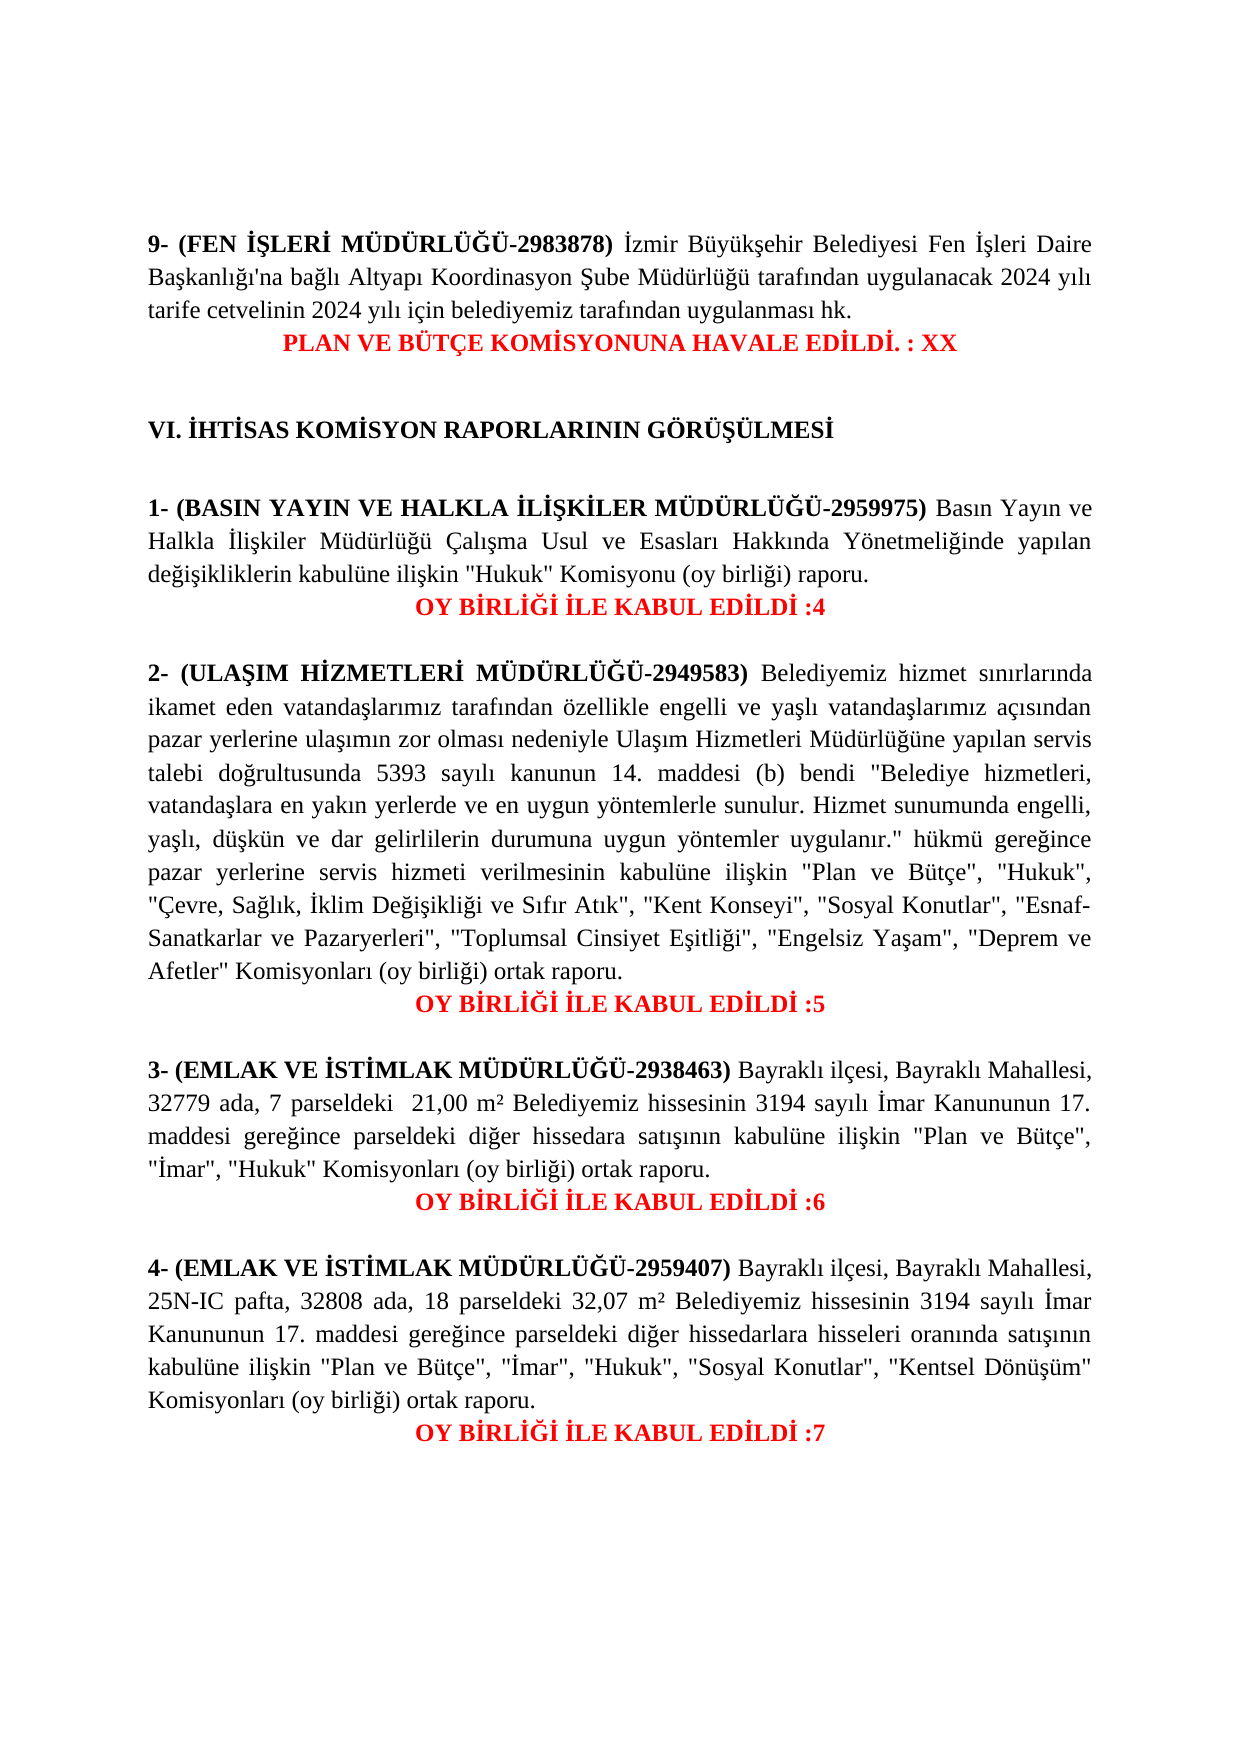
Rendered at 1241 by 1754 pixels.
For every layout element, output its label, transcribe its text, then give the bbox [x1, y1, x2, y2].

text 4- (EMLAK VE İSTİMLAK MÜDÜRLÜĞÜ-2959407) Bayraklı ilçesi, Bayraklı Mahallesi, 25N-IC pafta, 32808 ada, 18 parseldeki 32,07 m² Belediyemiz hissesinin 3194 sayılı İmar Kanununun 17. maddesi gereğince parseldeki diğer hissedarlara hisseleri oranında satışının kabulüne ilişkin "Plan ve Bütçe", "İmar", "Hukuk", "Sosyal Konutlar", "Kentsel Dönüşüm" Komisyonları (oy birliği) ortak raporu. [148, 1253, 1092, 1414]
text OY BİRLİĞİ İLE KABUL EDİLDİ :4 [148, 592, 1092, 621]
text PLAN VE BÜTÇE KOMİSYONUNA HAVALE EDİLDİ. : XX [148, 328, 1092, 357]
text OY BİRLİĞİ İLE KABUL EDİLDİ :6 [148, 1187, 1092, 1216]
text 2- (ULAŞIM HİZMETLERİ MÜDÜRLÜĞÜ-2949583) Belediyemiz hizmet sınırlarında ikamet eden vatandaşlarımız tarafından özellikle engelli ve yaşlı vatandaşlarımız açısından pazar yerlerine ulaşımın zor olması nedeniyle Ulaşım Hizmetleri Müdürlüğüne yapılan servis talebi doğrultusunda 5393 sayılı kanunun 14. maddesi (b) bendi "Belediye hizmetleri, vatandaşlara en yakın yerlerde ve en uygun yöntemlerle sunulur. Hizmet sunumunda engelli, yaşlı, düşkün ve dar gelirlilerin durumuna uygun yöntemler uygulanır." hükmü gereğince pazar yerlerine servis hizmeti verilmesinin kabulüne ilişkin "Plan ve Bütçe", "Hukuk", "Çevre, Sağlık, İklim Değişikliği ve Sıfır Atık", "Kent Konseyi", "Sosyal Konutlar", "Esnaf-Sanatkarlar ve Pazaryerleri", "Toplumsal Cinsiyet Eşitliği", "Engelsiz Yaşam", "Deprem ve Afetler" Komisyonları (oy birliği) ortak raporu. [148, 658, 1092, 984]
text OY BİRLİĞİ İLE KABUL EDİLDİ :5 [148, 989, 1092, 1017]
text 3- (EMLAK VE İSTİMLAK MÜDÜRLÜĞÜ-2938463) Bayraklı ilçesi, Bayraklı Mahallesi, 32779 ada, 7 parseldeki 21,00 m² Belediyemiz hissesinin 3194 sayılı İmar Kanununun 17. maddesi gereğince parseldeki diğer hissedara satışının kabulüne ilişkin "Plan ve Bütçe", "İmar", "Hukuk" Komisyonları (oy birliği) ortak raporu. [148, 1055, 1092, 1183]
text 1- (BASIN YAYIN VE HALKLA İLİŞKİLER MÜDÜRLÜĞÜ-2959975) Basın Yayın ve Halkla İlişkiler Müdürlüğü Çalışma Usul ve Esasları Hakkında Yönetmeliğinde yapılan değişikliklerin kabulüne ilişkin "Hukuk" Komisyonu (oy birliği) raporu. [148, 493, 1092, 588]
text VI. İHTİSAS KOMİSYON RAPORLARININ GÖRÜŞÜLMESİ [148, 415, 1092, 444]
text OY BİRLİĞİ İLE KABUL EDİLDİ :7 [148, 1418, 1092, 1447]
text 9- (FEN İŞLERİ MÜDÜRLÜĞÜ-2983878) İzmir Büyükşehir Belediyesi Fen İşleri Daire Başkanlığı'na bağlı Altyapı Koordinasyon Şube Müdürlüğü tarafından uygulanacak 2024 yılı tarife cetvelinin 2024 yılı için belediyemiz tarafından uygulanması hk. [148, 229, 1092, 324]
